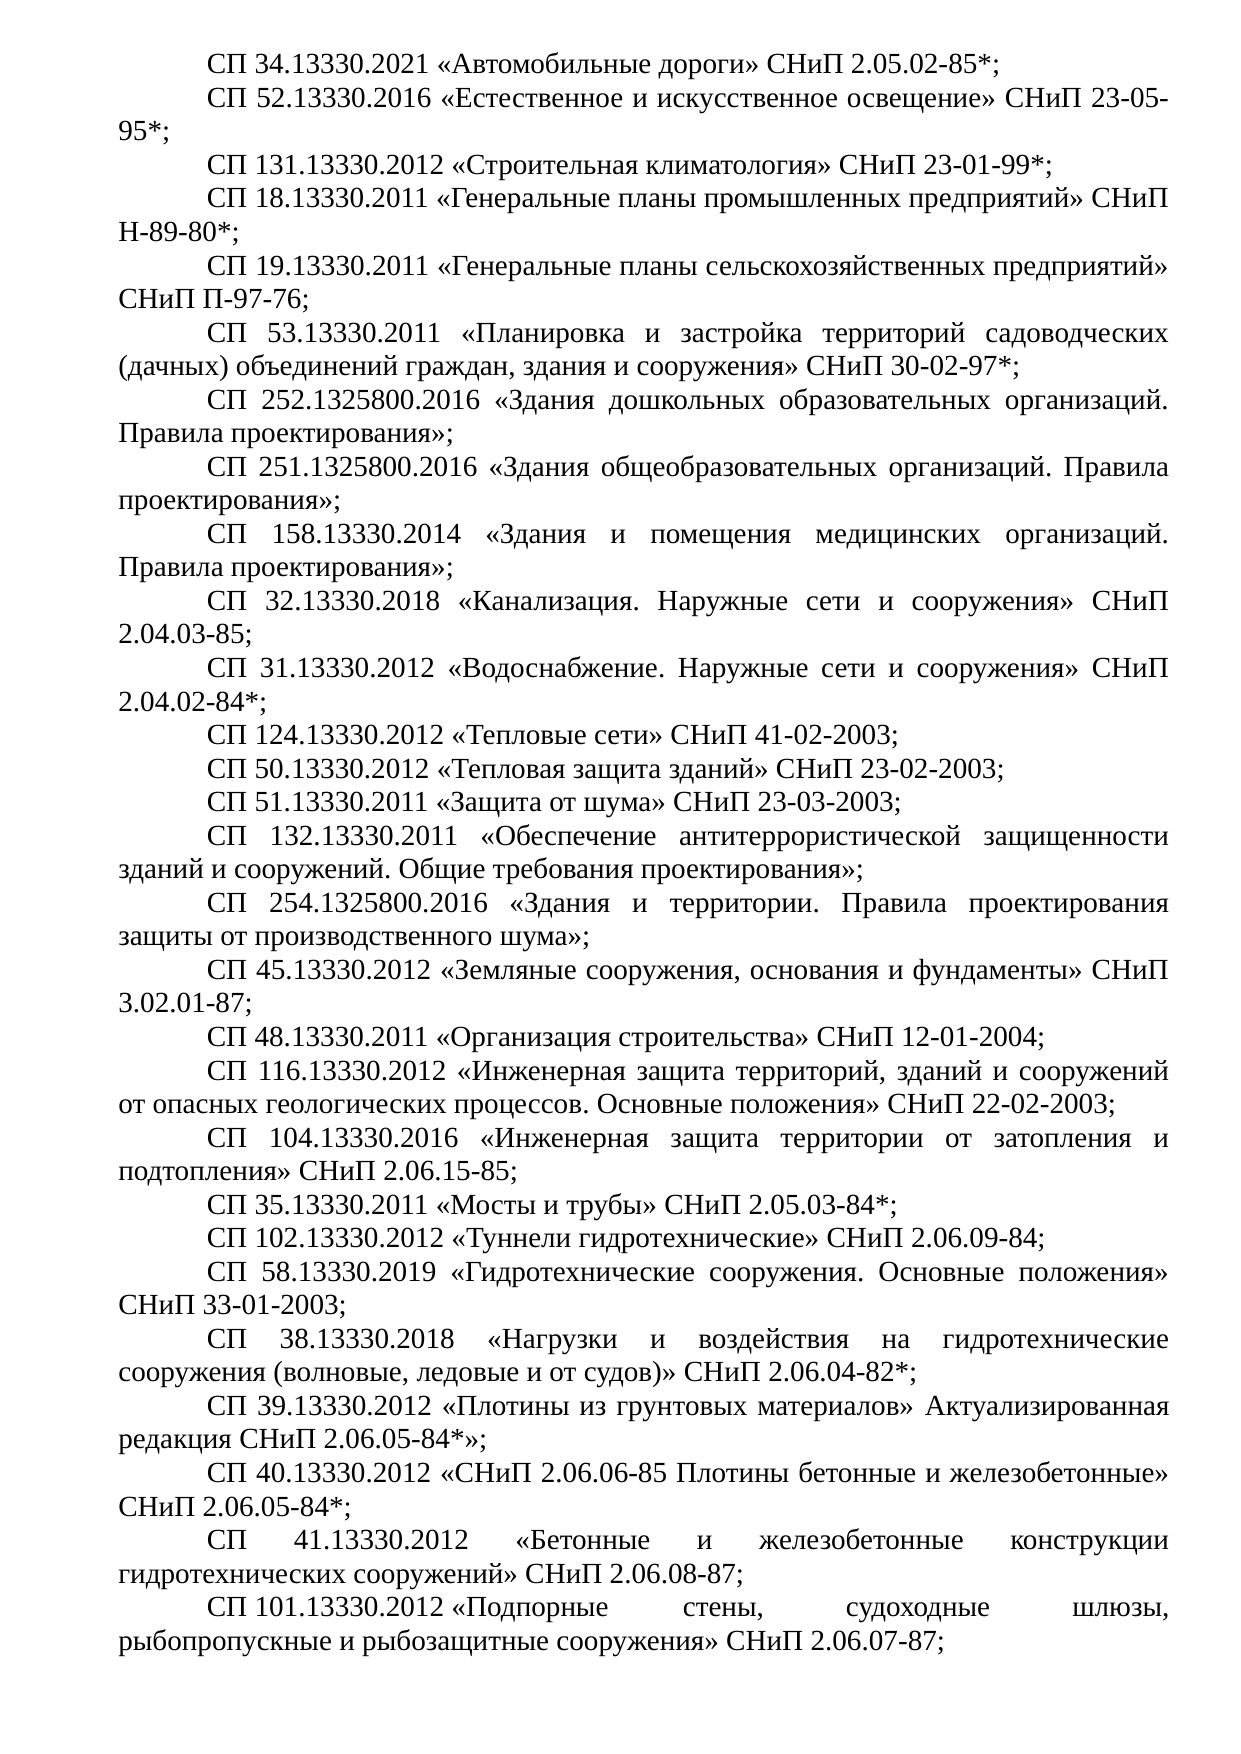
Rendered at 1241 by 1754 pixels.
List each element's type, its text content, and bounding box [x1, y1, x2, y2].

text СП 52.13330.2016 «Естественное и искусственное освещение» СНиП 23-05-95*; [118, 80, 1169, 147]
text СП 39.13330.2012 «Плотины из грунтовых материалов» Актуализированная редакция СНиП 2.06.05-84*»; [118, 1388, 1169, 1456]
text СП 124.13330.2012 «Тепловые сети» СНиП 41-02-2003; [118, 718, 1169, 751]
text СП 35.13330.2011 «Мосты и трубы» СНиП 2.05.03-84*; [118, 1187, 1169, 1221]
text СП 58.13330.2019 «Гидротехнические сооружения. Основные положения» СНиП 33-01-2003; [118, 1254, 1169, 1321]
text СП 251.1325800.2016 «Здания общеобразовательных организаций. Правила проектирования»; [118, 449, 1169, 516]
text СП 158.13330.2014 «Здания и помещения медицинских организаций. Правила проектирования»; [118, 516, 1169, 583]
text СП 51.13330.2011 «Защита от шума» СНиП 23-03-2003; [118, 785, 1169, 818]
text СП 48.13330.2011 «Организация строительства» СНиП 12-01-2004; [118, 1019, 1169, 1053]
text СП 132.13330.2011 «Обеспечение антитеррористической защищенности зданий и сооружений. Общие требования проектирования»; [118, 818, 1169, 885]
text СП 104.13330.2016 «Инженерная защита территории от затопления и подтопления» СНиП 2.06.15-85; [118, 1120, 1169, 1187]
text СП 50.13330.2012 «Тепловая защита зданий» СНиП 23-02-2003; [118, 751, 1169, 785]
text СП 19.13330.2011 «Генеральные планы сельскохозяйственных предприятий» СНиП П-97-76; [118, 248, 1169, 315]
text СП 116.13330.2012 «Инженерная защита территорий, зданий и сооружений от опасных геологических процессов. Основные положения» СНиП 22-02-2003; [118, 1053, 1169, 1120]
text СП 131.13330.2012 «Строительная климатология» СНиП 23-01-99*; [118, 147, 1169, 181]
text СП 18.13330.2011 «Генеральные планы промышленных предприятий» СНиП Н-89-80*; [118, 181, 1169, 248]
text СП 38.13330.2018 «Нагрузки и воздействия на гидротехнические сооружения (волновые, ледовые и от судов)» СНиП 2.06.04-82*; [118, 1321, 1169, 1388]
text СП 252.1325800.2016 «Здания дошкольных образовательных организаций. Правила проектирования»; [118, 382, 1169, 449]
text СП 254.1325800.2016 «Здания и территории. Правила проектирования защиты от производственного шума»; [118, 885, 1169, 952]
text СП 41.13330.2012 «Бетонные и железобетонные конструкции гидротехнических сооружений» СНиП 2.06.08-87; [118, 1523, 1169, 1590]
text СП 53.13330.2011 «Планировка и застройка территорий садоводческих (дачных) объединений граждан, здания и сооружения» СНиП 30-02-97*; [118, 315, 1169, 382]
text СП 102.13330.2012 «Туннели гидротехнические» СНиП 2.06.09-84; [118, 1221, 1169, 1254]
text СП 45.13330.2012 «Земляные сооружения, основания и фундаменты» СНиП 3.02.01-87; [118, 952, 1169, 1019]
text СП 34.13330.2021 «Автомобильные дороги» СНиП 2.05.02-85*; [118, 47, 1169, 80]
text СП 32.13330.2018 «Канализация. Наружные сети и сооружения» СНиП 2.04.03-85; [118, 583, 1169, 651]
text СП 101.13330.2012 «Подпорные стены, судоходные шлюзы, рыбопропускные и рыбозащитные сооружения» СНиП 2.06.07-87; [118, 1590, 1169, 1657]
text СП 40.13330.2012 «СНиП 2.06.06-85 Плотины бетонные и железобетонные» СНиП 2.06.05-84*; [118, 1456, 1169, 1523]
text СП 31.13330.2012 «Водоснабжение. Наружные сети и сооружения» СНиП 2.04.02-84*; [118, 651, 1169, 718]
